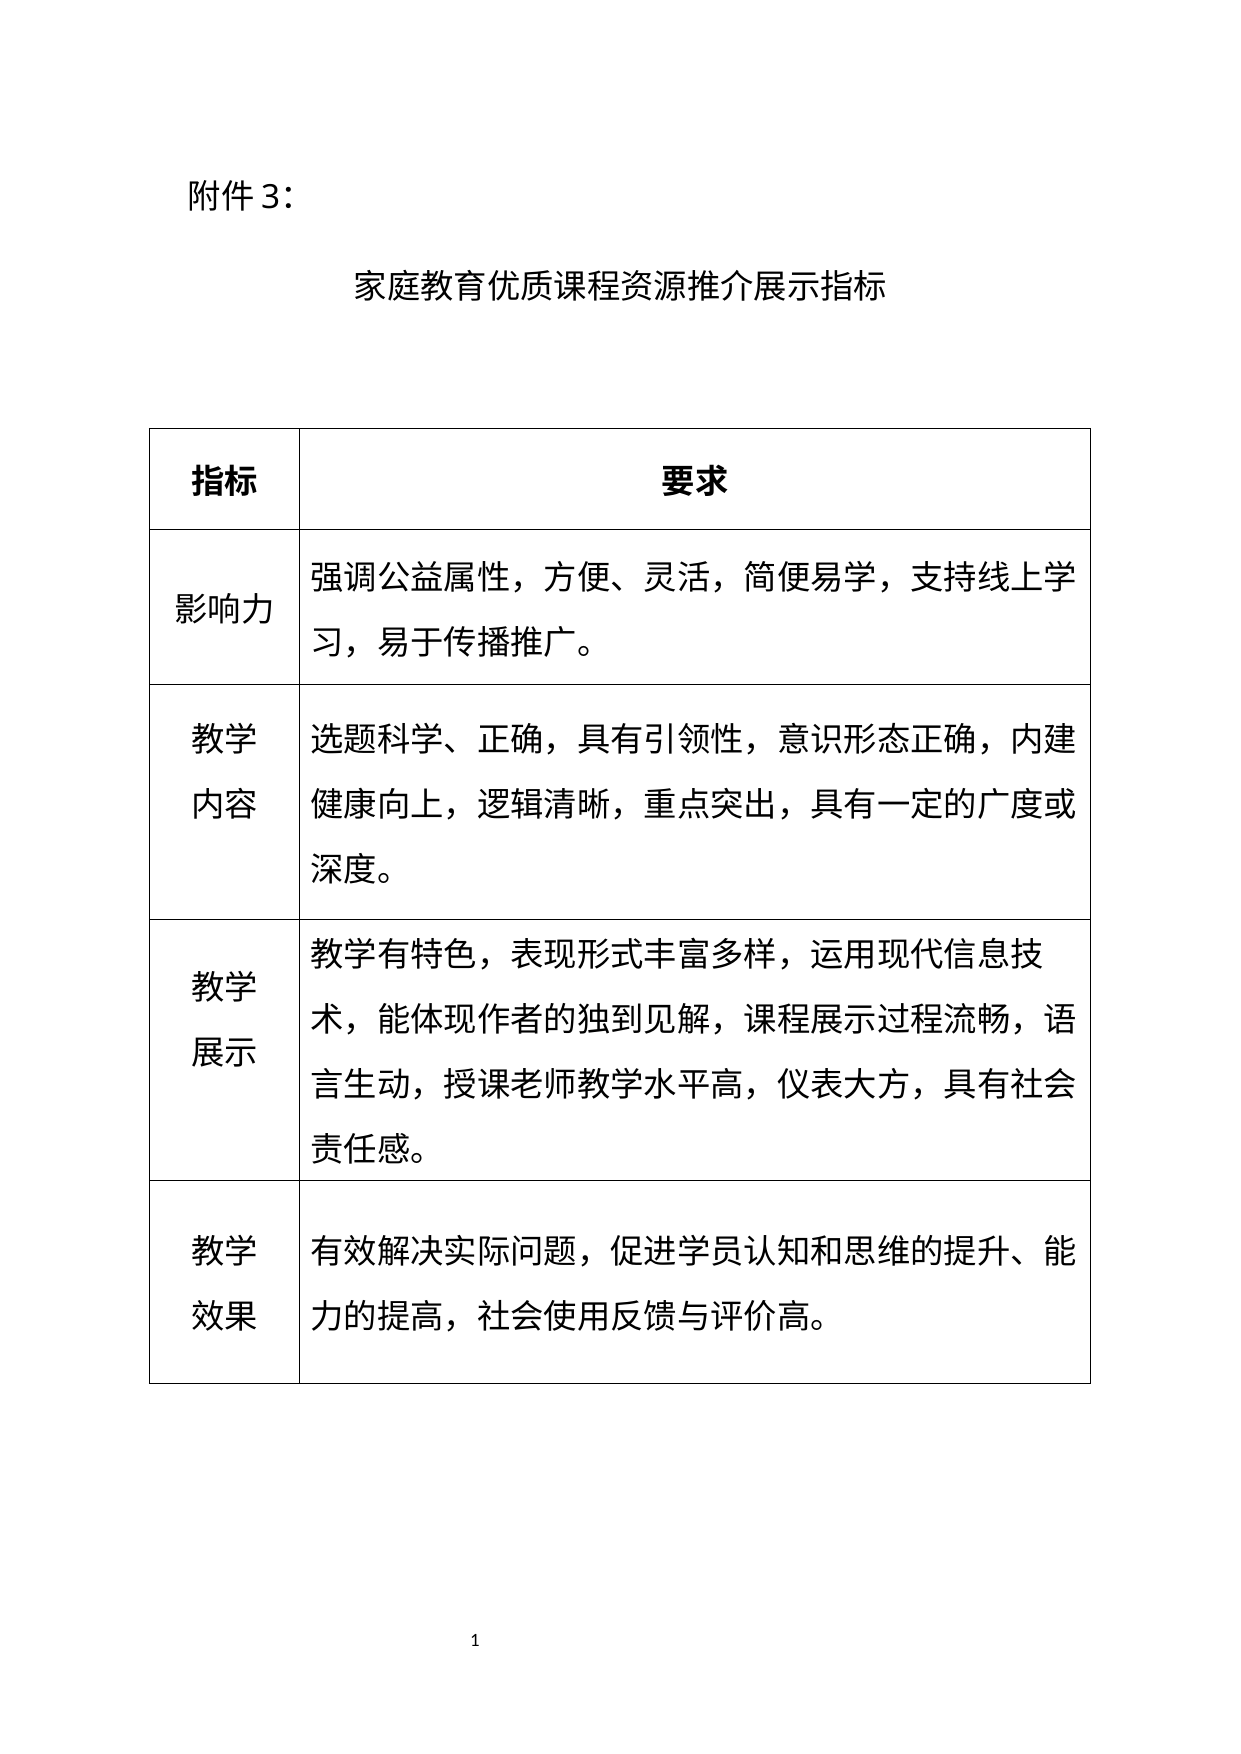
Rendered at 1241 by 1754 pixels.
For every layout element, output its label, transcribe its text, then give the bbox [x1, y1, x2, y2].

table_cell 教学有特色，表现形式丰富多样，运用现代信息技术，能体现作者的独到见解，课程展示过程流畅，语言生动，授课老师教学水平高，仪表大方，具有社会责任感。 [300, 920, 1090, 1180]
table_header 要求 [300, 429, 1090, 529]
table_cell 强调公益属性，方便、灵活，简便易学，支持线上学习，易于传播推广。 [300, 530, 1090, 684]
text 家庭教育优质课程资源推介展示指标 [187, 251, 1053, 316]
table_cell 选题科学、正确，具有引领性，意识形态正确，内建健康向上，逻辑清晰，重点突出，具有一定的广度或深度。 [300, 685, 1090, 919]
table_cell 教学 展示 [150, 920, 299, 1180]
table_header 指标 [150, 429, 299, 529]
table_cell 影响力 [150, 530, 299, 684]
text 附件3： [187, 162, 1053, 227]
table_cell 有效解决实际问题，促进学员认知和思维的提升、能力的提高，社会使用反馈与评价高。 [300, 1181, 1090, 1383]
table_cell 教学 内容 [150, 685, 299, 919]
table_cell 教学 效果 [150, 1181, 299, 1383]
